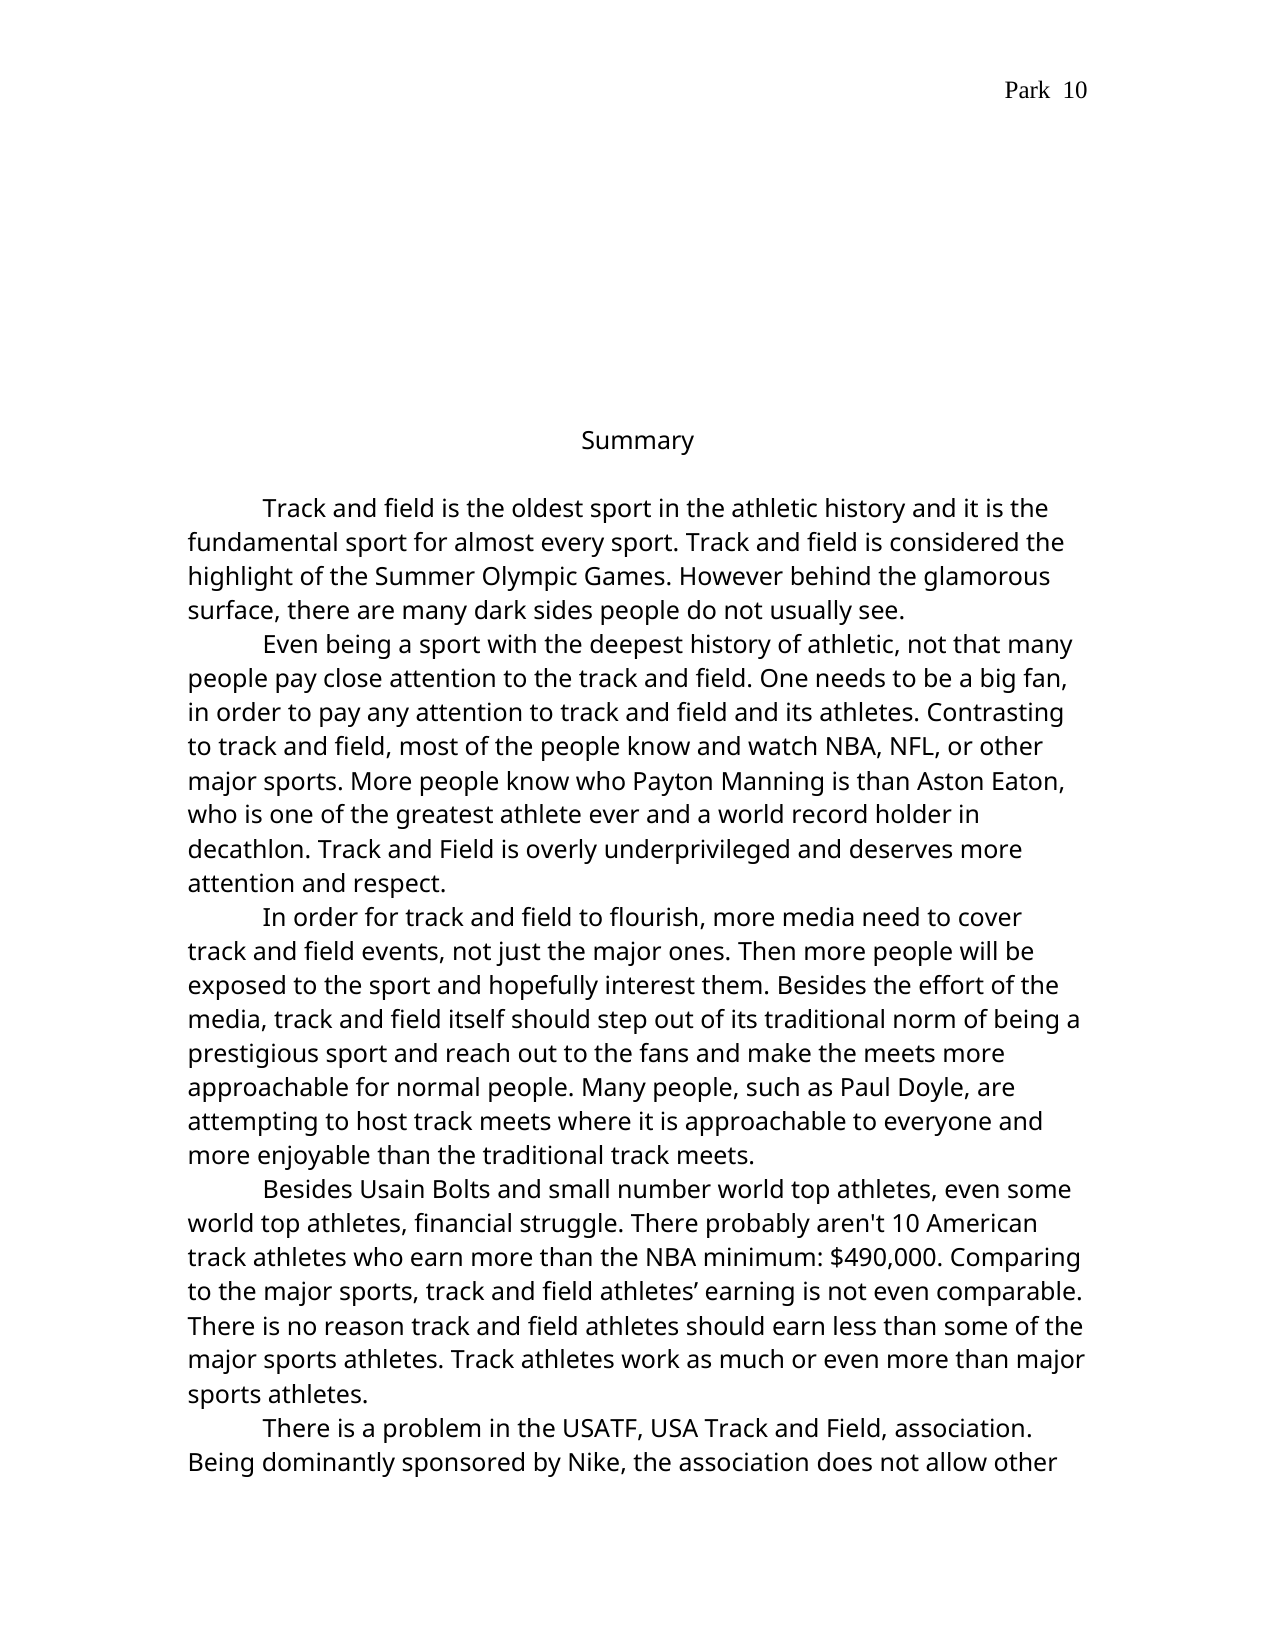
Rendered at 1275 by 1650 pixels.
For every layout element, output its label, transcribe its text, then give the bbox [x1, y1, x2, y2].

text Even being a sport with the deepest history of athletic, not that many people pay close attention to the track and field. One needs to be a big fan, in order to pay any attention to track and field and its athletes. Contrasting to track and field, most of the people know and watch NBA, NFL, or other major sports. More people know who Payton Manning is than Aston Eaton, who is one of the greatest athlete ever and a world record holder in decathlon. Track and Field is overly underprivileged and deserves more attention and respect. [187, 627, 1087, 899]
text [187, 1410, 1087, 1478]
text Summary [187, 422, 1087, 457]
text In order for track and field to flourish, more media need to cover track and field events, not just the major ones. Then more people will be exposed to the sport and hopefully interest them. Besides the effort of the media, track and field itself should step out of its traditional norm of being a prestigious sport and reach out to the fans and make the meets more approachable for normal people. Many people, such as Paul Doyle, are attempting to host track meets where it is approachable to everyone and more enjoyable than the traditional track meets. [187, 899, 1087, 1172]
text Besides Usain Bolts and small number world top athletes, even some world top athletes, financial struggle. There probably aren't 10 American track athletes who earn more than the NBA minimum: $490,000. Comparing to the major sports, track and field athletes’ earning is not even comparable. There is no reason track and field athletes should earn less than some of the major sports athletes. Track athletes work as much or even more than major sports athletes. [187, 1172, 1087, 1410]
text Track and field is the oldest sport in the athletic history and it is the fundamental sport for almost every sport. Track and field is considered the highlight of the Summer Olympic Games. However behind the glamorous surface, there are many dark sides people do not usually see. [187, 491, 1087, 627]
